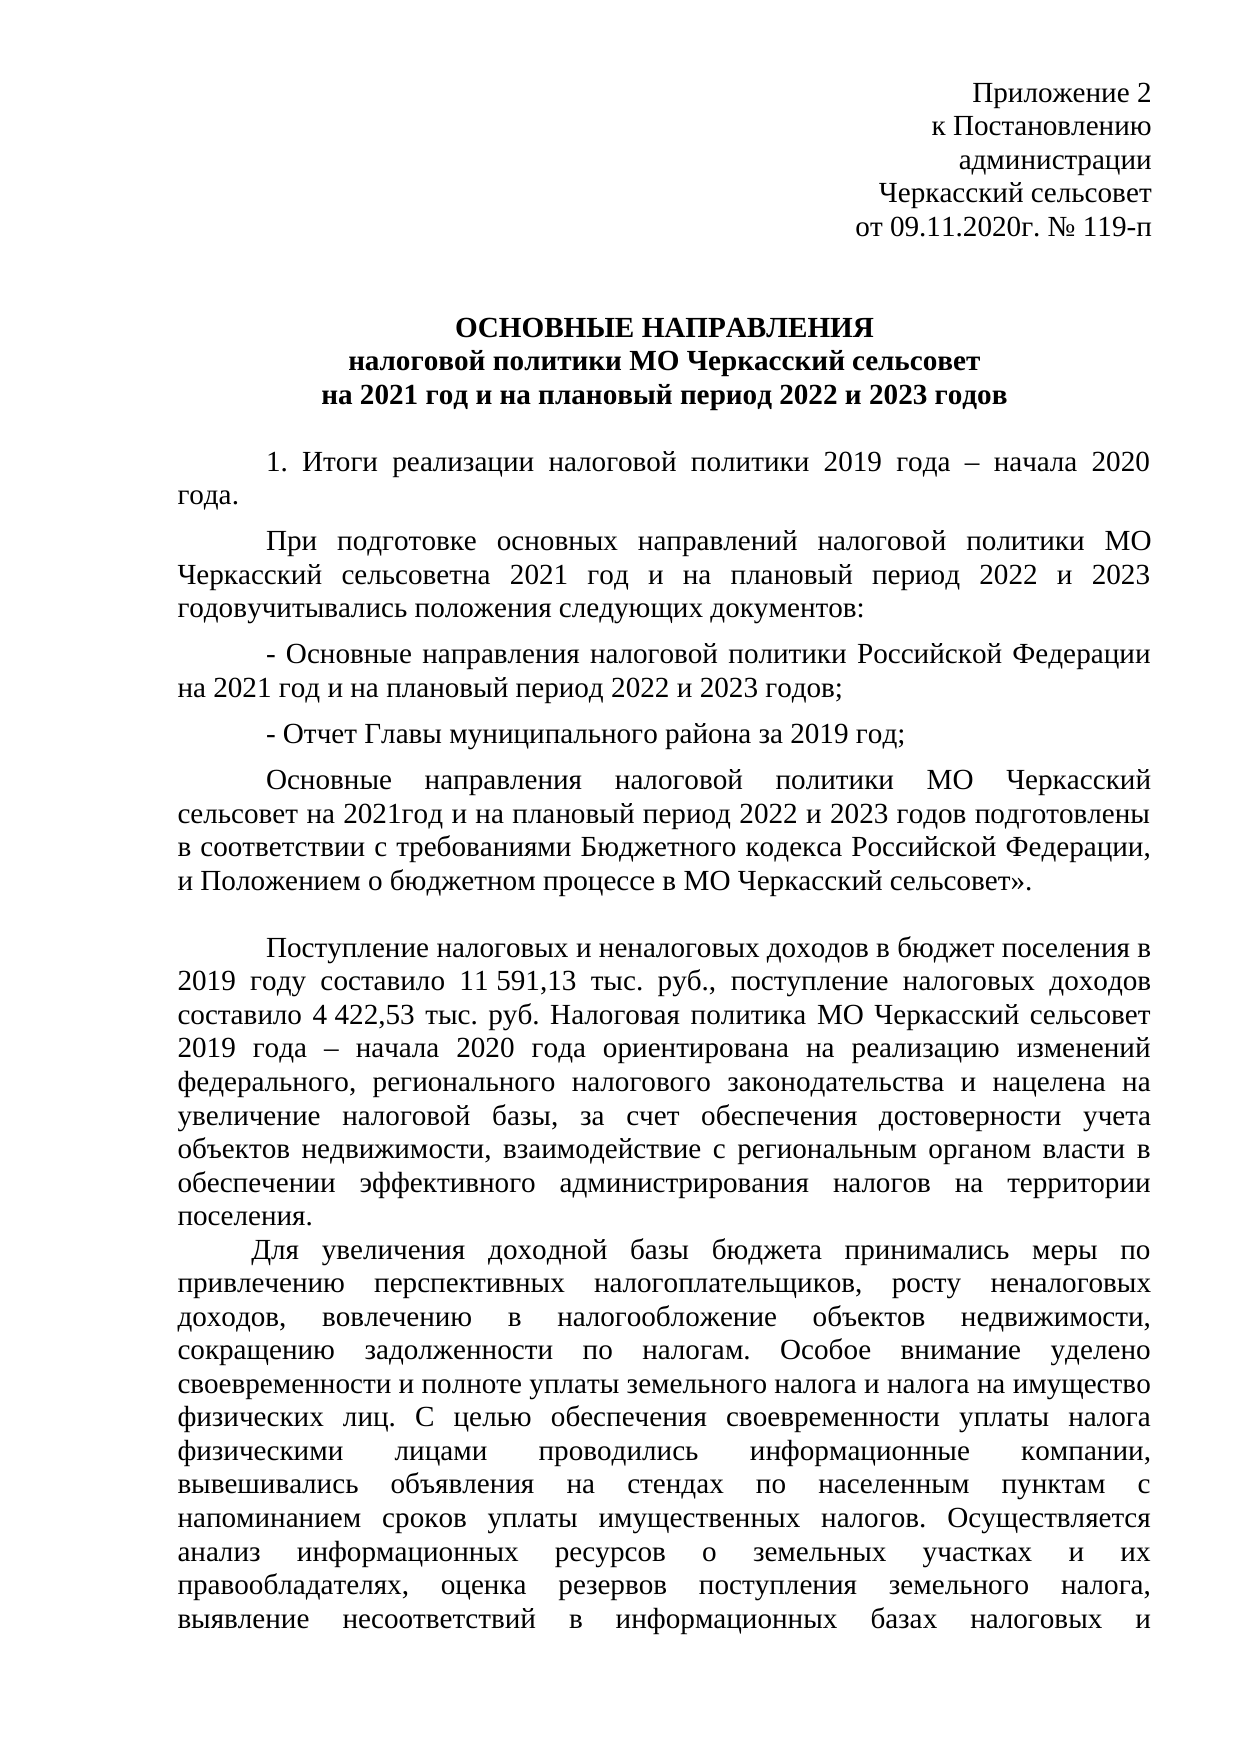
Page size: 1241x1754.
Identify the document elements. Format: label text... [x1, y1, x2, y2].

text 1. Итоги реализации налоговой политики 2019 года – начала 2020 года. [177, 444, 1152, 511]
text - Отчет Главы муниципального района за 2019 год; [177, 716, 1152, 750]
text При подготовке основных направлений налоговой политики МО Черкасский сельсоветна 2021 год и на плановый период 2022 и 2023 годовучитывались положения следующих документов: [177, 523, 1152, 624]
text Основные направления налоговой политики МО Черкасский сельсовет на 2021год и на плановый период 2022 и 2023 годов подготовлены в соответствии с требованиями Бюджетного кодекса Российской Федерации, и Положением о бюджетном процессе в МО Черкасский сельсовет». [177, 762, 1152, 896]
text налоговой политики МО Черкасский сельсовет [177, 343, 1152, 377]
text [177, 1232, 1152, 1634]
text Черкасский сельсовет от 09.11.2020г. № 119-п [177, 176, 1152, 243]
text Приложение 2 к Постановлению [177, 75, 1152, 142]
text ОСНОВНЫЕ НАПРАВЛЕНИЯ [177, 310, 1152, 343]
text на 2021 год и на плановый период 2022 и 2023 годов [177, 377, 1152, 410]
text - Основные направления налоговой политики Российской Федерации на 2021 год и на плановый период 2022 и 2023 годов; [177, 637, 1152, 704]
text Поступление налоговых и неналоговых доходов в бюджет поселения в 2019 году составило 11 591,13 тыс. руб., поступление налоговых доходов составило 4 422,53 тыс. руб. Налоговая политика МО Черкасский сельсовет 2019 года – начала 2020 года ориентирована на реализацию изменений федерального, регионального налогового законодательства и нацелена на увеличение налоговой базы, за счет обеспечения достоверности учета объектов недвижимости, взаимодействие с региональным органом власти в обеспечении эффективного администрирования налогов на территории поселения. [177, 930, 1152, 1232]
text администрации [177, 142, 1152, 176]
